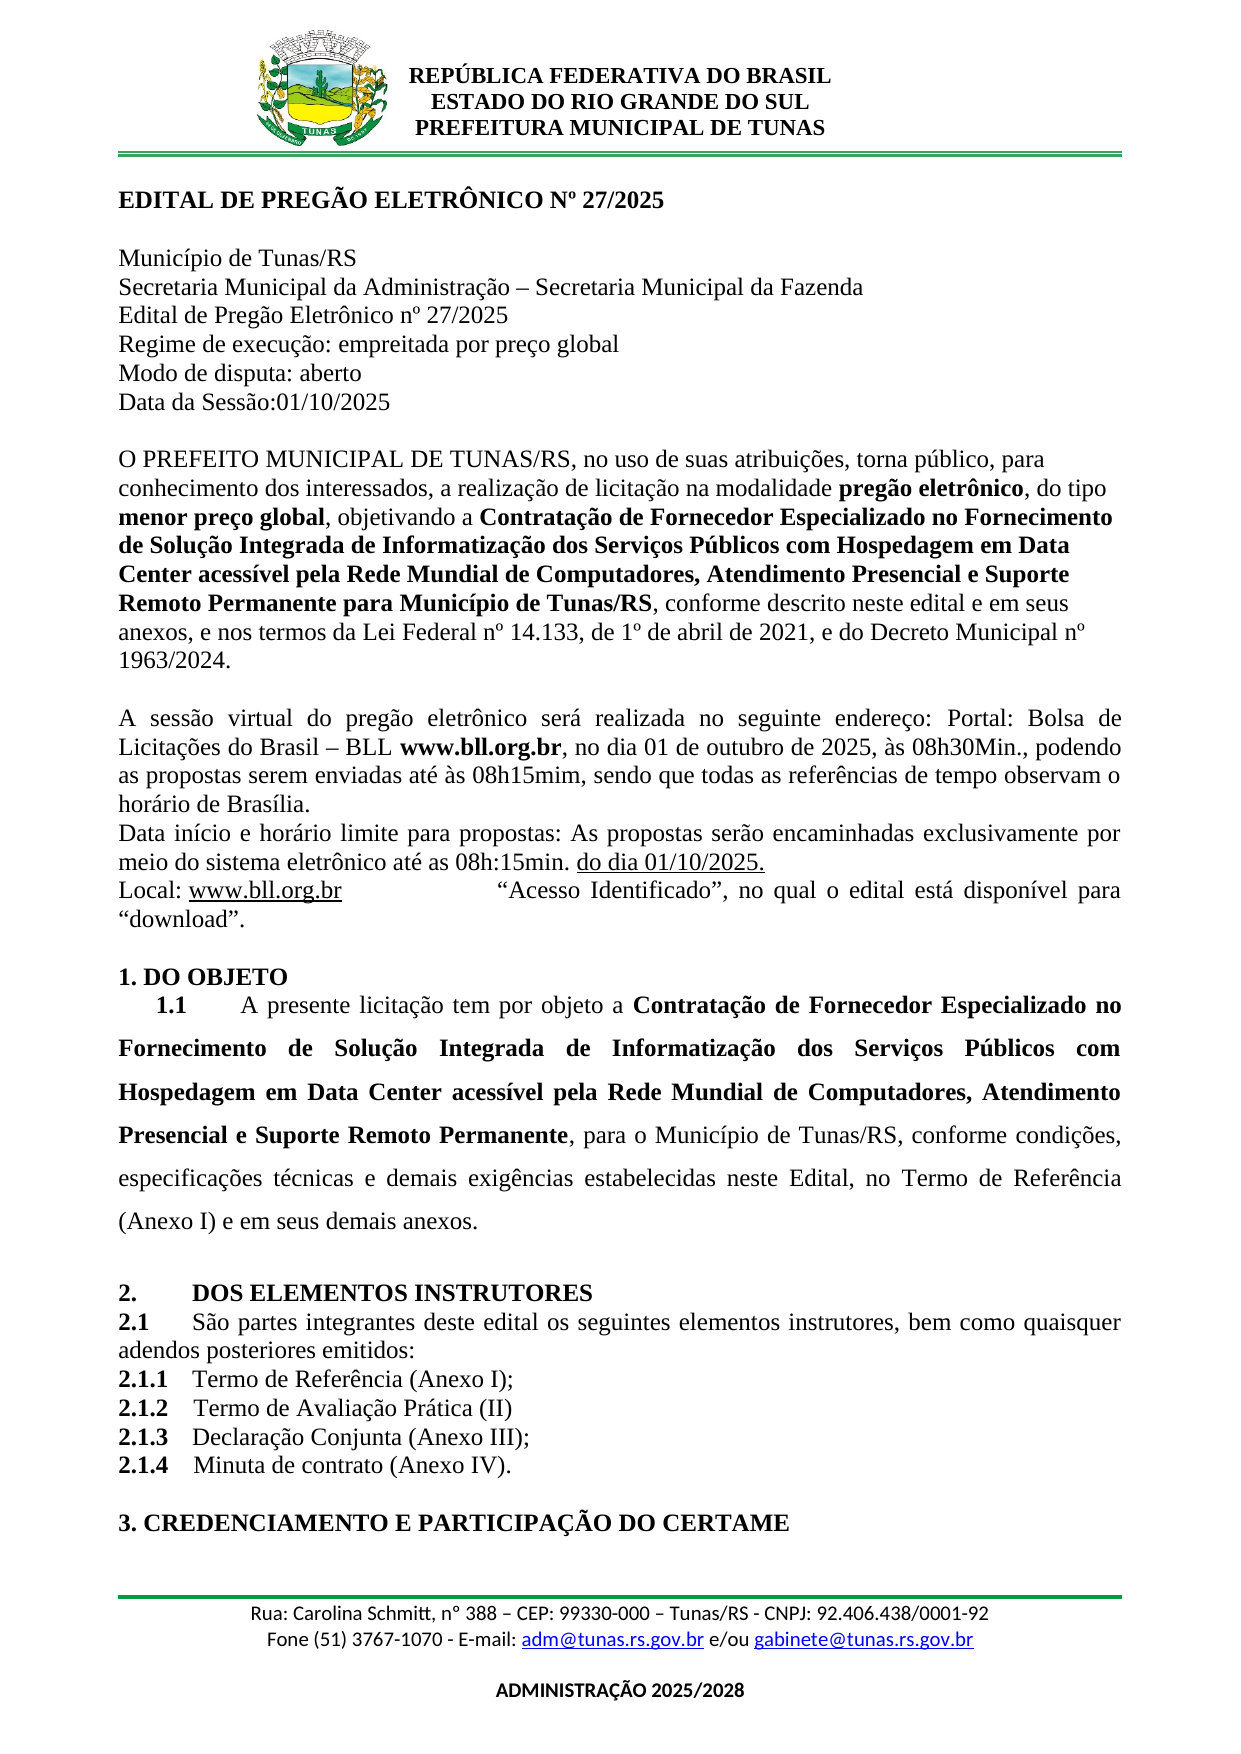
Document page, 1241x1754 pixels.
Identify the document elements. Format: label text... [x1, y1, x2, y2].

text Data da Sessão:01/10/2025 [118, 387, 1122, 415]
text O PREFEITO MUNICIPAL DE TUNAS/RS, no uso de suas atribuições, torna público, para conhecimento dos interessados, a realização de licitação na modalidade pregão eletrônico, do tipo menor preço global, objetivando a Contratação de Fornecedor Especializado no Fornecimento de Solução Integrada de Informatização dos Serviços Públicos com Hospedagem em Data Center acessível pela Rede Mundial de Computadores, Atendimento Presencial e Suporte Remoto Permanente para Município de Tunas/RS, conforme descrito neste edital e em seus anexos, e nos termos da Lei Federal nº 14.133, de 1º de abril de 2021, e do Decreto Municipal nº 1963/2024. [118, 444, 1122, 703]
text Secretaria Municipal da Administração – Secretaria Municipal da Fazenda Edital de Pregão Eletrônico nº 27/2025 [118, 272, 1122, 329]
text EDITAL DE PREGÃO ELETRÔNICO Nº 27/2025 [118, 185, 1122, 214]
picture [256, 30, 388, 146]
text 2. DOS ELEMENTOS INSTRUTORES [118, 1278, 1122, 1307]
text 1.1 A presente licitação tem por objeto a Contratação de Fornecedor Especializado no Fornecimento de Solução Integrada de Informatização dos Serviços Públicos com Hospedagem em Data Center acessível pela Rede Mundial de Computadores, Atendimento Presencial e Suporte Remoto Permanente, para o Município de Tunas/RS, conforme condições, especificações técnicas e demais exigências estabelecidas neste Edital, no Termo de Referência (Anexo I) e em seus demais anexos. [118, 990, 1122, 1235]
text 3. CREDENCIAMENTO E PARTICIPAÇÃO DO CERTAME [118, 1508, 1122, 1537]
text 2.1.1 Termo de Referência (Anexo I); 2.1.2 Termo de Avaliação Prática (II) [118, 1364, 1122, 1422]
text Regime de execução: empreitada por preço global [118, 329, 1122, 358]
text A sessão virtual do pregão eletrônico será realizada no seguinte endereço: Portal: Bolsa de Licitações do Brasil – BLL www.bll.org.br, no dia 01 de outubro de 2025, às 08h30Min., podendo as propostas serem enviadas até às 08h15mim, sendo que todas as referências de tempo observam o horário de Brasília. [118, 703, 1122, 818]
text Data início e horário limite para propostas: As propostas serão encaminhadas exclusivamente por meio do sistema eletrônico até as 08h:15min. do dia 01/10/2025. [118, 818, 1122, 875]
text Município de Tunas/RS [118, 243, 1122, 272]
text 2.1.3 Declaração Conjunta (Anexo III); [118, 1422, 1122, 1450]
text 2.1.4 Minuta de contrato (Anexo IV). [118, 1450, 1122, 1479]
text 2.1 São partes integrantes deste edital os seguintes elementos instrutores, bem como quaisquer adendos posteriores emitidos: [118, 1307, 1122, 1364]
text Modo de disputa: aberto [118, 358, 1122, 387]
text 1. DO OBJETO [118, 962, 1122, 990]
text Local: www.bll.org.br “Acesso Identificado”, no qual o edital está disponível para “download”. [118, 875, 1122, 933]
